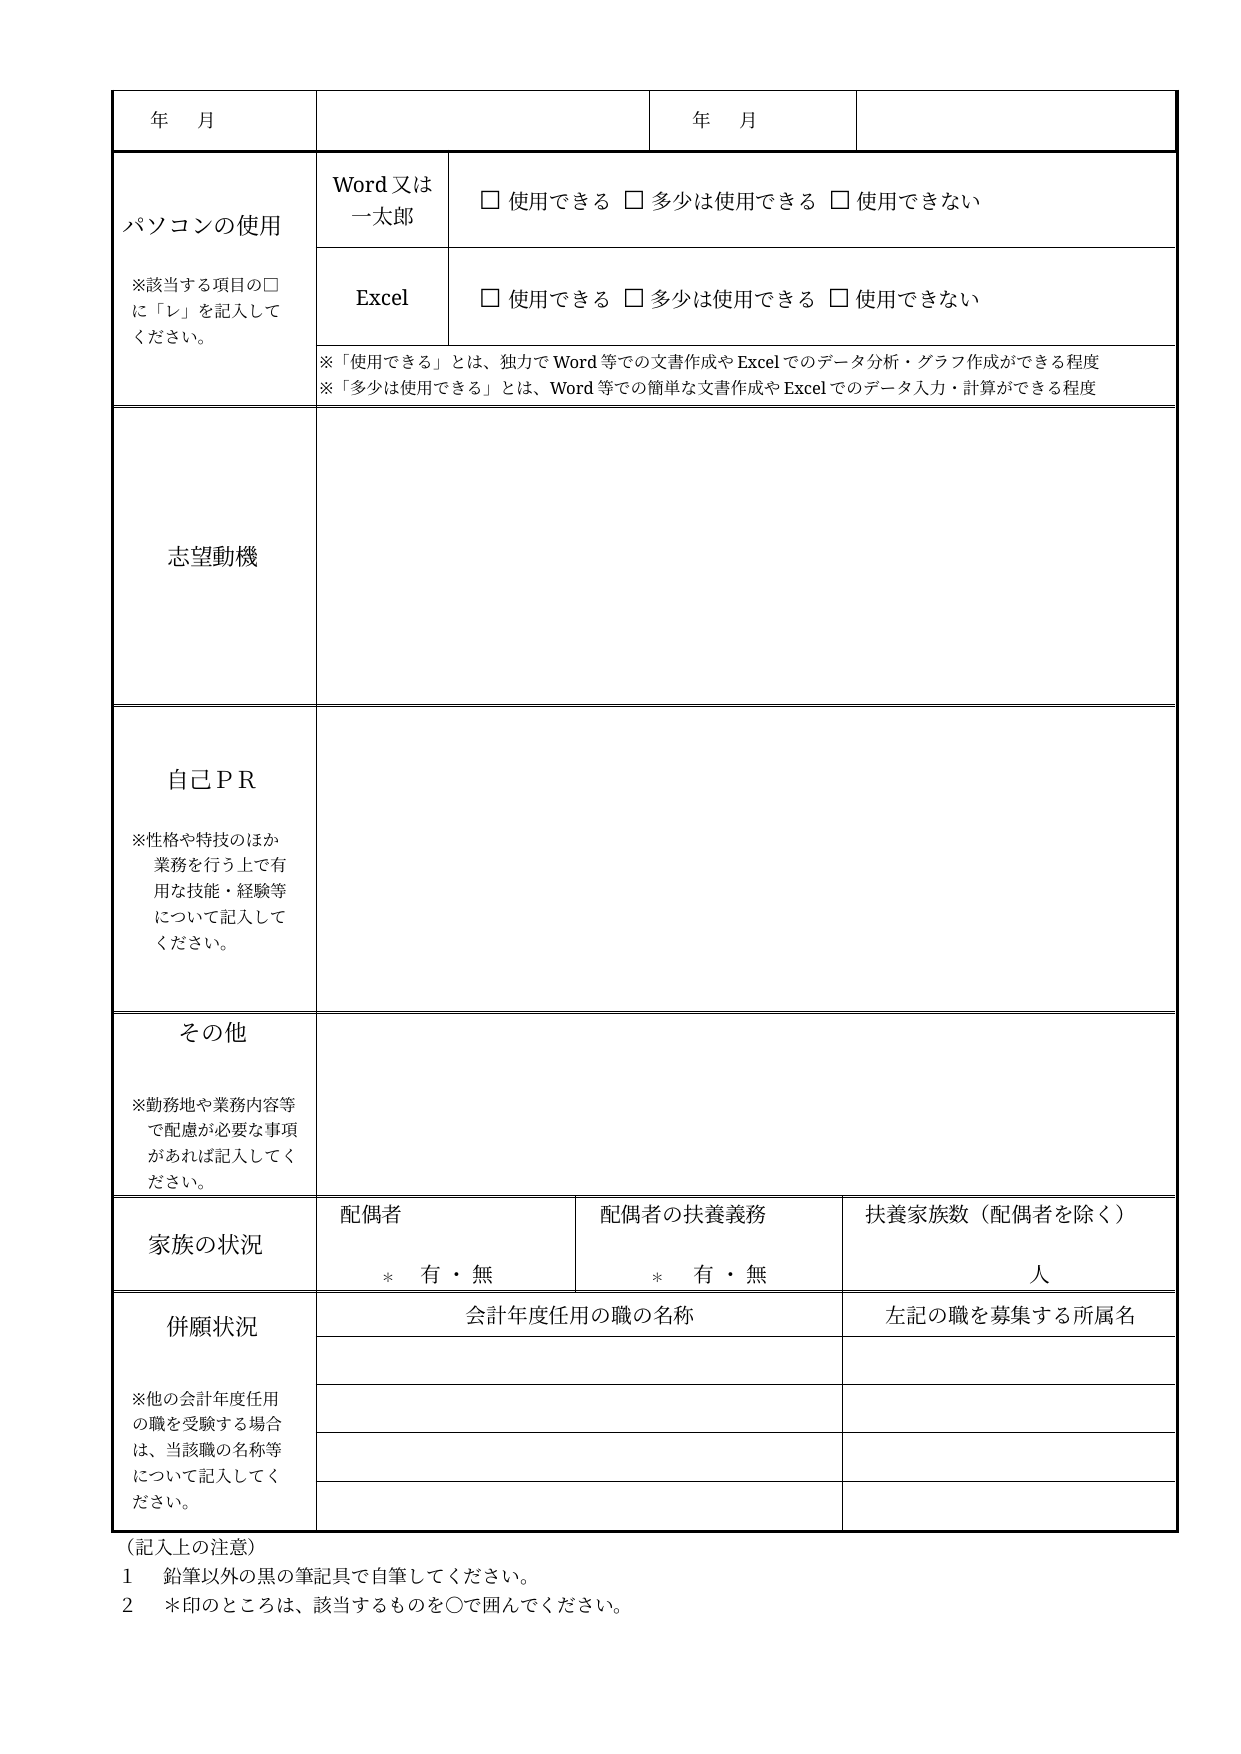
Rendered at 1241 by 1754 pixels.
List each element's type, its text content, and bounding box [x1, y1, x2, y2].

table_cell Word又は 一太郎 [317, 153, 448, 247]
table_cell 併願状況 ※他の会計年度任用 の職を受験する場合 は、当該職の名称等 について記入してく ださい。 [114, 1293, 316, 1530]
table_cell [857, 91, 1175, 149]
table_cell 扶養家族数（配偶者を除く） 人 [843, 1195, 1176, 1290]
table_cell [317, 1337, 842, 1384]
text （記入上の注意） [116, 1533, 1183, 1560]
table_cell 年 月 [114, 91, 316, 149]
table_cell 年 月 [650, 91, 856, 149]
table_cell 家族の状況 [114, 1198, 316, 1290]
table_cell [317, 405, 1176, 703]
table_cell 使用できる 多少は使用できる 使用できない [449, 153, 1176, 247]
table_cell 志望動機 [114, 408, 316, 703]
table_cell [317, 1011, 1176, 1195]
table_cell その他 ※勤務地や業務内容等 で配慮が必要な事項 があれば記入してく ださい。 [114, 1014, 316, 1195]
table_cell Excel [317, 248, 448, 344]
table_cell 配偶者の扶養義務 有 ・ 無 [576, 1198, 842, 1290]
table_cell パソコンの使用 ※該当する項目の□ に「レ」を記入して ください。 [114, 153, 316, 405]
table_cell [317, 91, 649, 149]
table_cell [843, 1336, 1176, 1384]
list 鉛筆以外の黒の筆記具で自筆してください。 [118, 1562, 1183, 1589]
table_cell 自己ＰＲ ※性格や特技のほか 業務を行う上で有 用な技能・経験等 について記入して ください。 [114, 707, 316, 1011]
list ＊印のところは、該当するものを○で囲んでください。 [118, 1591, 1183, 1618]
table_cell [317, 704, 1176, 1011]
table_cell 使用できる 多少は使用できる 使用できない [449, 247, 1176, 344]
table_cell [317, 1385, 842, 1432]
table_cell 配偶者 ＊ 有 ・ 無 [317, 1198, 575, 1290]
table_cell [843, 1384, 1176, 1432]
table_cell [317, 1482, 842, 1530]
table_cell ※「使用できる」とは、独力でWord等での文書作成やExcelでのデータ分析・グラフ作成ができる程度 ※「多少は使用できる」とは、Word等での簡単な文書作成やExcelでのデータ入力・計算ができる程度 [317, 345, 1176, 405]
table_cell 会計年度任用の職の名称 [317, 1293, 842, 1336]
table_cell [843, 1481, 1176, 1530]
table_cell [843, 1432, 1176, 1481]
table_cell 左記の職を募集する所属名 [843, 1290, 1176, 1336]
table_cell [317, 1433, 842, 1481]
